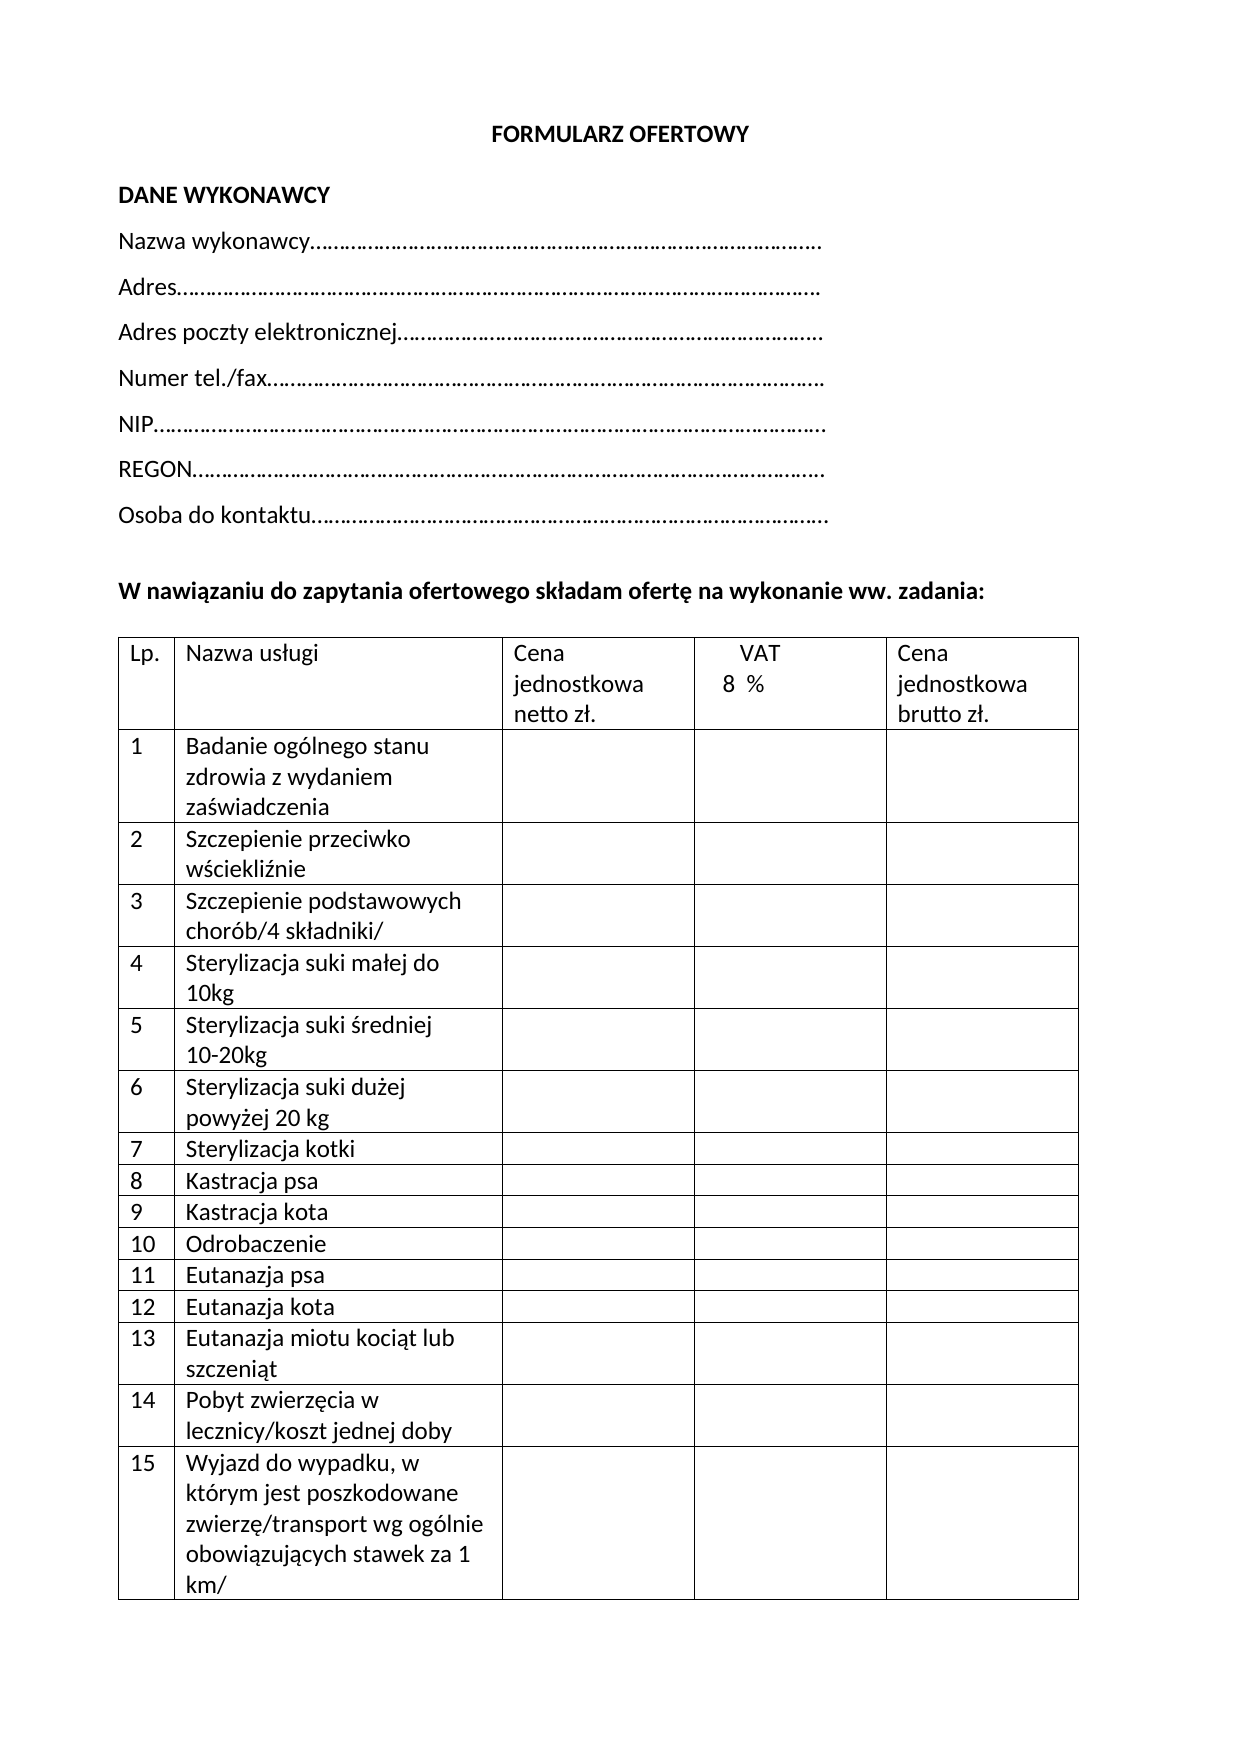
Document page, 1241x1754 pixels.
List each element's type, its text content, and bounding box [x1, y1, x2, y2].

table_cell 14 [119, 1385, 174, 1446]
table_cell [887, 823, 1078, 884]
table_cell [887, 1165, 1078, 1195]
table_cell [887, 1228, 1078, 1258]
text Numer tel./fax……………………………………………………………………………………. [118, 362, 1122, 393]
table_cell Kastracja kota [175, 1196, 502, 1227]
table_cell [695, 885, 886, 946]
text Osoba do kontaktu……………………………………………………………………………… [118, 499, 1122, 530]
table_cell [503, 885, 694, 946]
table_cell Sterylizacja suki dużej powyżej [175, 1071, 502, 1132]
table_cell [503, 1447, 694, 1599]
table_cell [887, 1009, 1078, 1070]
table_cell [503, 1260, 694, 1290]
table_cell [503, 1228, 694, 1258]
table_cell Wyjazd do wypadku, w którym jest poszkodowane zwierzę/transport wg ogólnie obowiązujących stawek za 1 km/ [175, 1447, 502, 1599]
table_cell Odrobaczenie [175, 1228, 502, 1258]
table_cell Pobyt zwierzęcia w lecznicy/koszt jednej doby [175, 1385, 502, 1446]
table_cell [503, 1323, 694, 1384]
table_cell [503, 1071, 694, 1132]
text W nawiązaniu do zapytania ofertowego składam ofertę na wykonanie ww. zadania: [118, 576, 1122, 606]
table_cell Eutanazja kota [175, 1291, 502, 1322]
table_cell [503, 1291, 694, 1322]
table_cell [695, 730, 886, 822]
table_cell [503, 1133, 694, 1164]
table_cell 10 [119, 1228, 174, 1258]
table_cell 12 [119, 1291, 174, 1322]
table_cell [695, 947, 886, 1008]
table_cell 9 [119, 1196, 174, 1227]
text Nazwa wykonawcy…………………………………………………………………………….. [118, 225, 1122, 255]
table_cell [887, 1196, 1078, 1227]
table_cell [503, 947, 694, 1008]
table_cell Sterylizacja suki średniej 10-20kg [175, 1009, 502, 1070]
table_cell Sterylizacja suki małej do 10kg [175, 947, 502, 1008]
table_cell 2 [119, 823, 174, 884]
table_cell [887, 1385, 1078, 1446]
table_cell [887, 947, 1078, 1008]
table_cell [695, 1009, 886, 1070]
table_cell [887, 1447, 1078, 1599]
table_cell 4 [119, 947, 174, 1008]
table_cell [695, 1323, 886, 1384]
table_cell 15 [119, 1447, 174, 1599]
table_cell 8 [119, 1165, 174, 1195]
table_cell [695, 1133, 886, 1164]
table_cell [887, 1323, 1078, 1384]
table_header Cena jednostkowa netto zł. [503, 638, 694, 729]
table_cell [695, 1447, 886, 1599]
text Adres poczty elektronicznej……………………………………………………………….. [118, 316, 1122, 347]
table_cell 13 [119, 1323, 174, 1384]
table_cell 1 [119, 730, 174, 822]
table_cell [887, 730, 1078, 822]
table_cell Szczepienie podstawowych chorób/4 składniki/ [175, 885, 502, 946]
table_cell [695, 1385, 886, 1446]
table_cell Kastracja psa [175, 1165, 502, 1195]
text NIP……………………………………………………………………………………………………… [118, 408, 1122, 438]
text DANE WYKONAWCY [118, 179, 1122, 210]
table_cell Badanie ogólnego stanu zdrowia z wydaniem zaświadczenia [175, 730, 502, 822]
table_cell 6 [119, 1071, 174, 1132]
table_cell [503, 1165, 694, 1195]
table_cell [695, 1165, 886, 1195]
table_cell 3 [119, 885, 174, 946]
table_cell [503, 1385, 694, 1446]
table_cell [503, 823, 694, 884]
table_cell [695, 823, 886, 884]
table_cell [695, 1260, 886, 1290]
table_cell [887, 885, 1078, 946]
table_cell [887, 1260, 1078, 1290]
table_cell [695, 1228, 886, 1258]
table_cell [695, 1071, 886, 1132]
table_cell Szczepienie przeciwko wściekliźnie [175, 823, 502, 884]
table_cell [695, 1291, 886, 1322]
table_header VAT 8 % [695, 638, 886, 729]
table_cell Eutanazja miotu kociąt lub szczeniąt [175, 1323, 502, 1384]
table_header Nazwa usługi [175, 638, 502, 729]
table_cell [887, 1133, 1078, 1164]
table_header Lp. [119, 638, 174, 729]
table_header Cena jednostkowa brutto zł. [887, 638, 1078, 729]
table_cell Sterylizacja kotki [175, 1133, 502, 1164]
table_cell [503, 730, 694, 822]
table_cell [503, 1009, 694, 1070]
table_cell 7 [119, 1133, 174, 1164]
table_cell 5 [119, 1009, 174, 1070]
table_cell [695, 1196, 886, 1227]
table_cell Eutanazja psa [175, 1260, 502, 1290]
table_cell [503, 1196, 694, 1227]
text FORMULARZ OFERTOWY [118, 118, 1122, 149]
table_cell [887, 1071, 1078, 1132]
text Adres…………………………………………………………………………………………………. [118, 271, 1122, 301]
table_cell 11 [119, 1260, 174, 1290]
text REGON……………………………………………………………………………………………….. [118, 453, 1122, 484]
table_cell [887, 1291, 1078, 1322]
